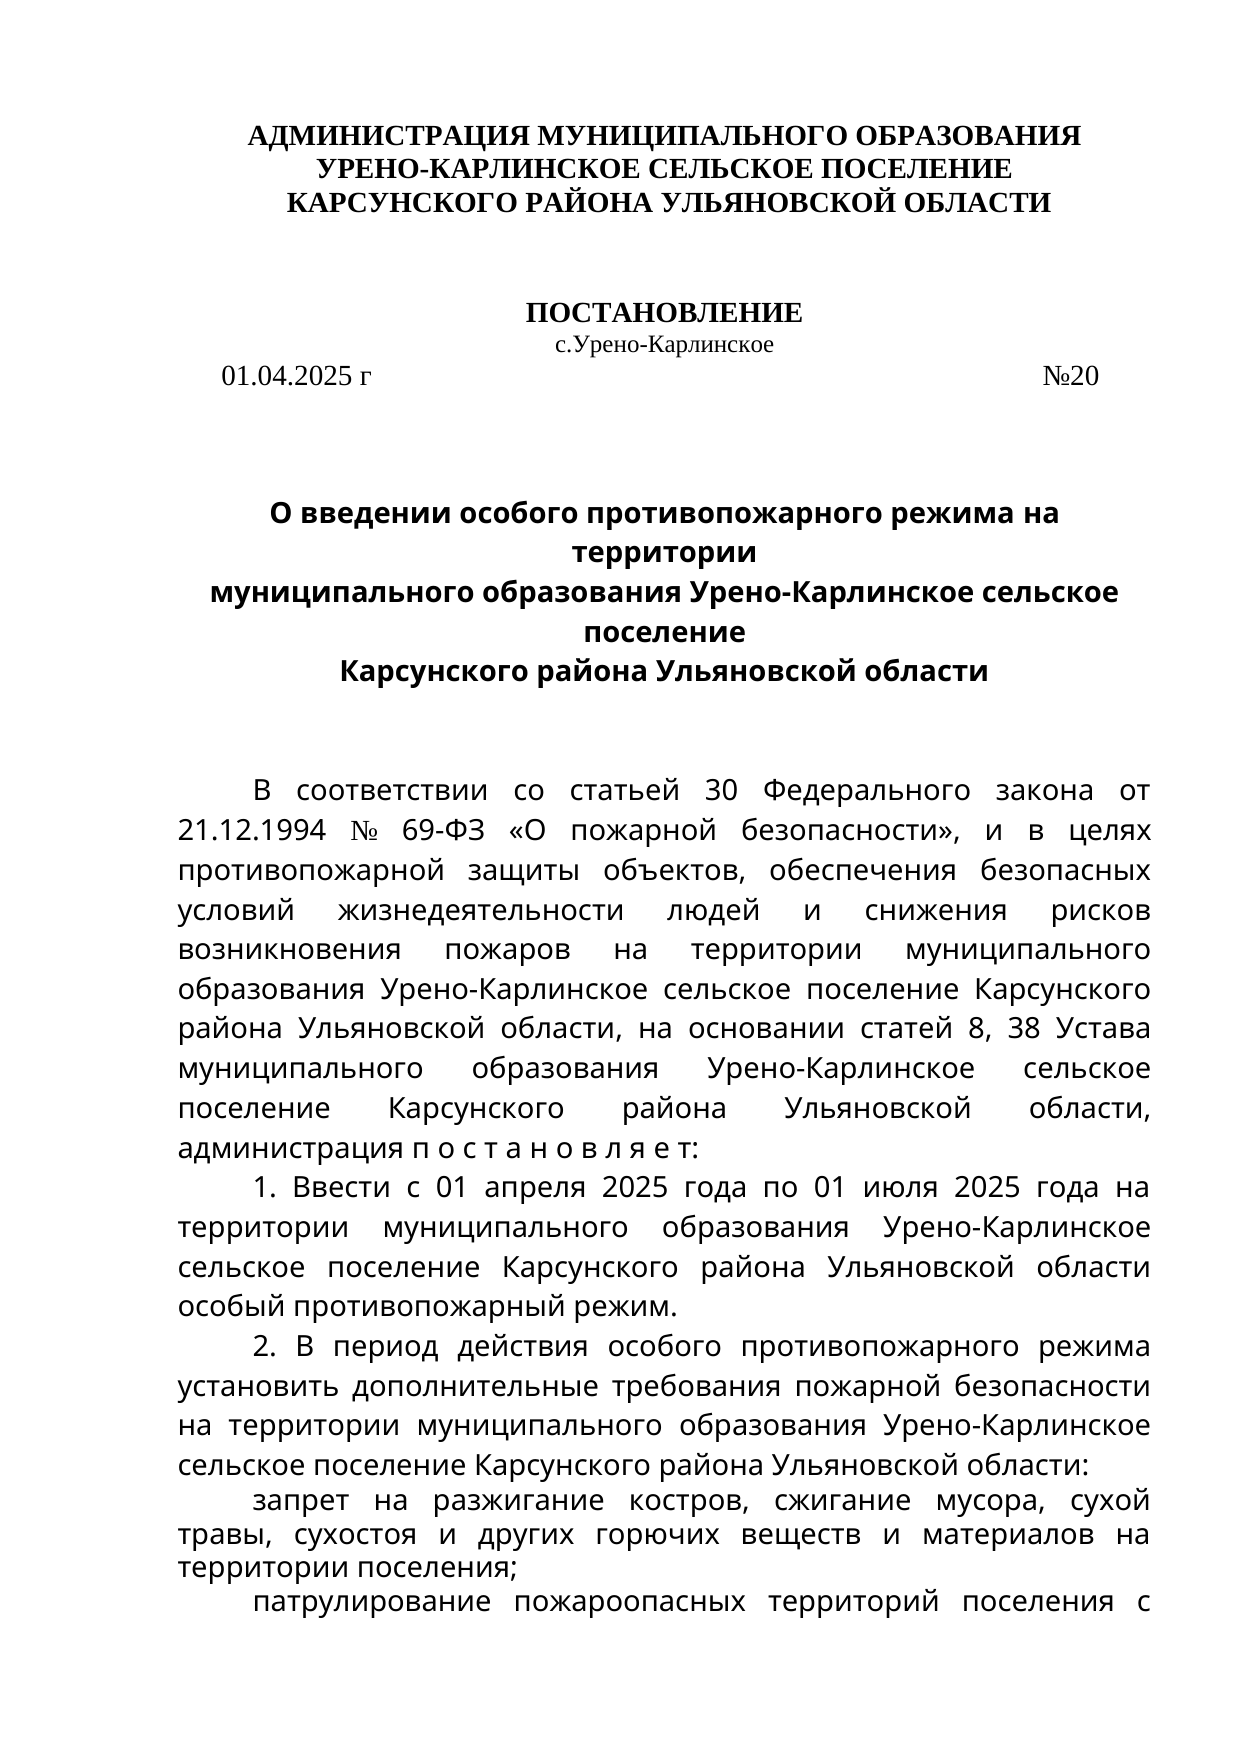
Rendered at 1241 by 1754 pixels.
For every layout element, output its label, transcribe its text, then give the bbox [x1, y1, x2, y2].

text муниципального образования Урено-Карлинское сельское поселение [177, 571, 1152, 651]
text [177, 1585, 1152, 1618]
text АДМИНИСТРАЦИЯ МУНИЦИПАЛЬНОГО ОБРАЗОВАНИЯ [177, 118, 1152, 152]
text с.Урено-Карлинское [177, 329, 1152, 358]
text В соответствии со статьей 30 Федерального закона от 21.12.1994 № 69-ФЗ «О пожарной безопасности», и в целях противопожарной защиты объектов, обеспечения безопасных условий жизнедеятельности людей и снижения рисков возникновения пожаров на территории муниципального образования Урено-Карлинское сельское поселение Карсунского района Ульяновской области, на основании статей 8, 38 Устава муниципального образования Урено-Карлинское сельское поселение Карсунского района Ульяновской области, администрация п о с т а н о в л я е т: [177, 770, 1152, 1167]
text 1. Ввести с 01 апреля 2025 года по 01 июля 2025 года на территории муниципального образования Урено-Карлинское сельское поселение Карсунского района Ульяновской области особый противопожарный режим. [177, 1167, 1152, 1325]
text запрет на разжигание костров, сжигание мусора, сухой травы, сухостоя и других горючих веществ и материалов на территории поселения; [177, 1484, 1152, 1585]
text КАРСУНСКОГО РАЙОНА УЛЬЯНОВСКОЙ ОБЛАСТИ [177, 185, 1152, 219]
text 2. В период действия особого противопожарного режима установить дополнительные требования пожарной безопасности на территории муниципального образования Урено-Карлинское сельское поселение Карсунского района Ульяновской области: [177, 1325, 1152, 1484]
text О введении особого противопожарного режима на территории [177, 492, 1152, 571]
text Карсунского района Ульяновской области [177, 651, 1152, 690]
text 01.04.2025 г №20 [177, 358, 1152, 391]
text ПОСТАНОВЛЕНИЕ [177, 295, 1152, 329]
text УРЕНО-КАРЛИНСКОЕ СЕЛЬСКОЕ ПОСЕЛЕНИЕ [177, 152, 1152, 185]
